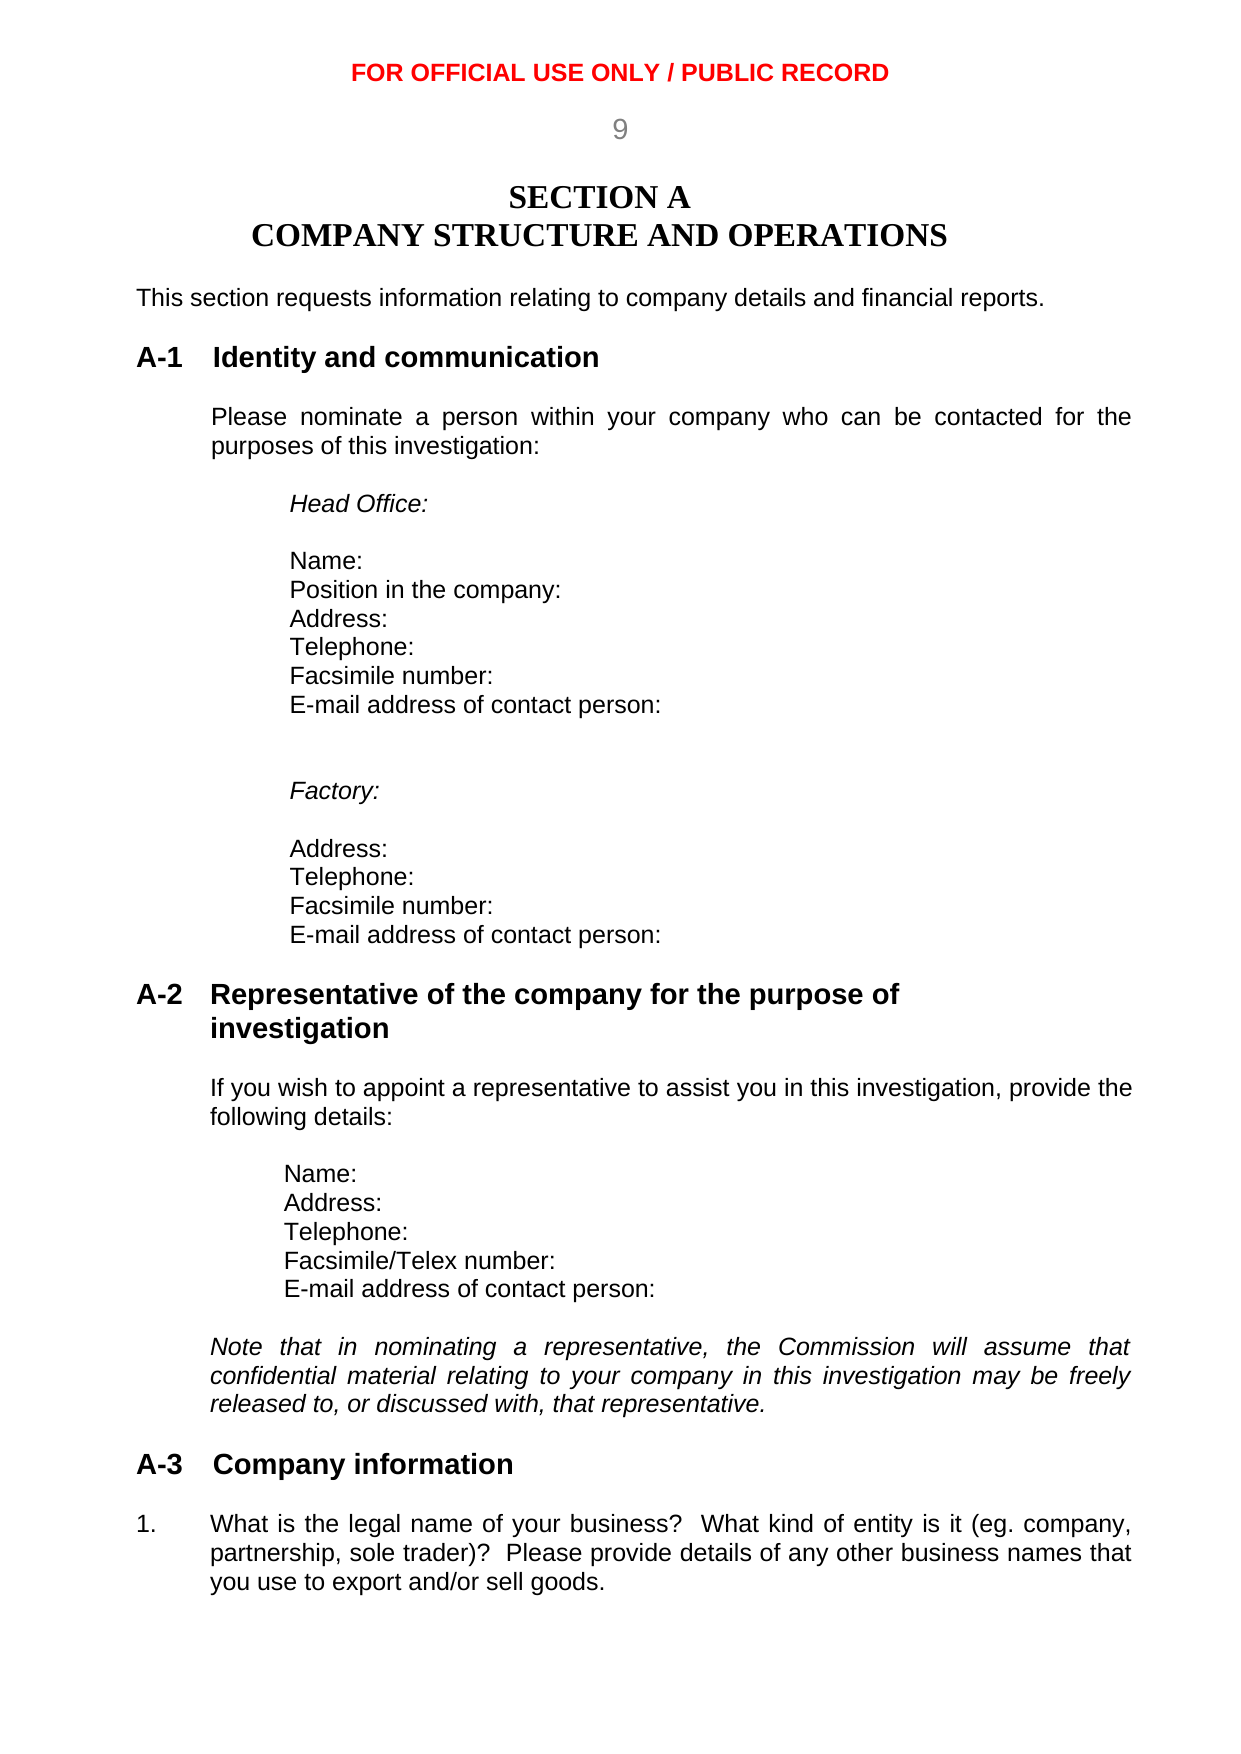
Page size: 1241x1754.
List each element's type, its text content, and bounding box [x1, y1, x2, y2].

text 1. What is the legal name of your business? What kind of entity is it (eg. company, partnership, sole trader)? Please provide details of any other business names that you use to export and/or sell goods. [136, 1509, 1134, 1596]
text Address: [254, 834, 1134, 862]
text Name: [254, 546, 1134, 575]
subtitle A-3 Company information [136, 1447, 1063, 1481]
text E-mail address of contact person: [254, 690, 1134, 719]
text Head Office: [254, 489, 1134, 517]
subtitle A-2 Representative of the company for the purpose of investigation [136, 977, 1063, 1044]
text Factory: [254, 776, 1134, 805]
text E-mail address of contact person: [254, 920, 1134, 949]
text Facsimile number: [254, 891, 1134, 920]
text Facsimile number: [254, 661, 1134, 690]
text Facsimile/Telex number: [283, 1246, 1134, 1274]
text Telephone: [283, 1217, 1134, 1246]
text Please nominate a person within your company who can be contacted for the purposes of this investigation: [211, 402, 1134, 460]
text Position in the company: [254, 575, 1134, 604]
text If you wish to appoint a representative to assist you in this investigation, provide the following details: [210, 1073, 1134, 1131]
text This section requests information relating to company details and financial reports. [136, 283, 1123, 311]
subtitle A-1 Identity and communication [136, 340, 1063, 374]
text E-mail address of contact person: [283, 1274, 1134, 1303]
text Telephone: [254, 862, 1134, 891]
text Note that in nominating a representative, the Commission will assume that confidential material relating to your company in this investigation may be freely released to, or discussed with, that representative. [210, 1332, 1134, 1418]
subtitle Section A Company structure and operations [136, 177, 1063, 254]
text Address: [254, 604, 1134, 632]
text Name: [254, 1159, 1134, 1188]
text Telephone: [254, 632, 1134, 661]
text Address: [283, 1188, 1134, 1217]
